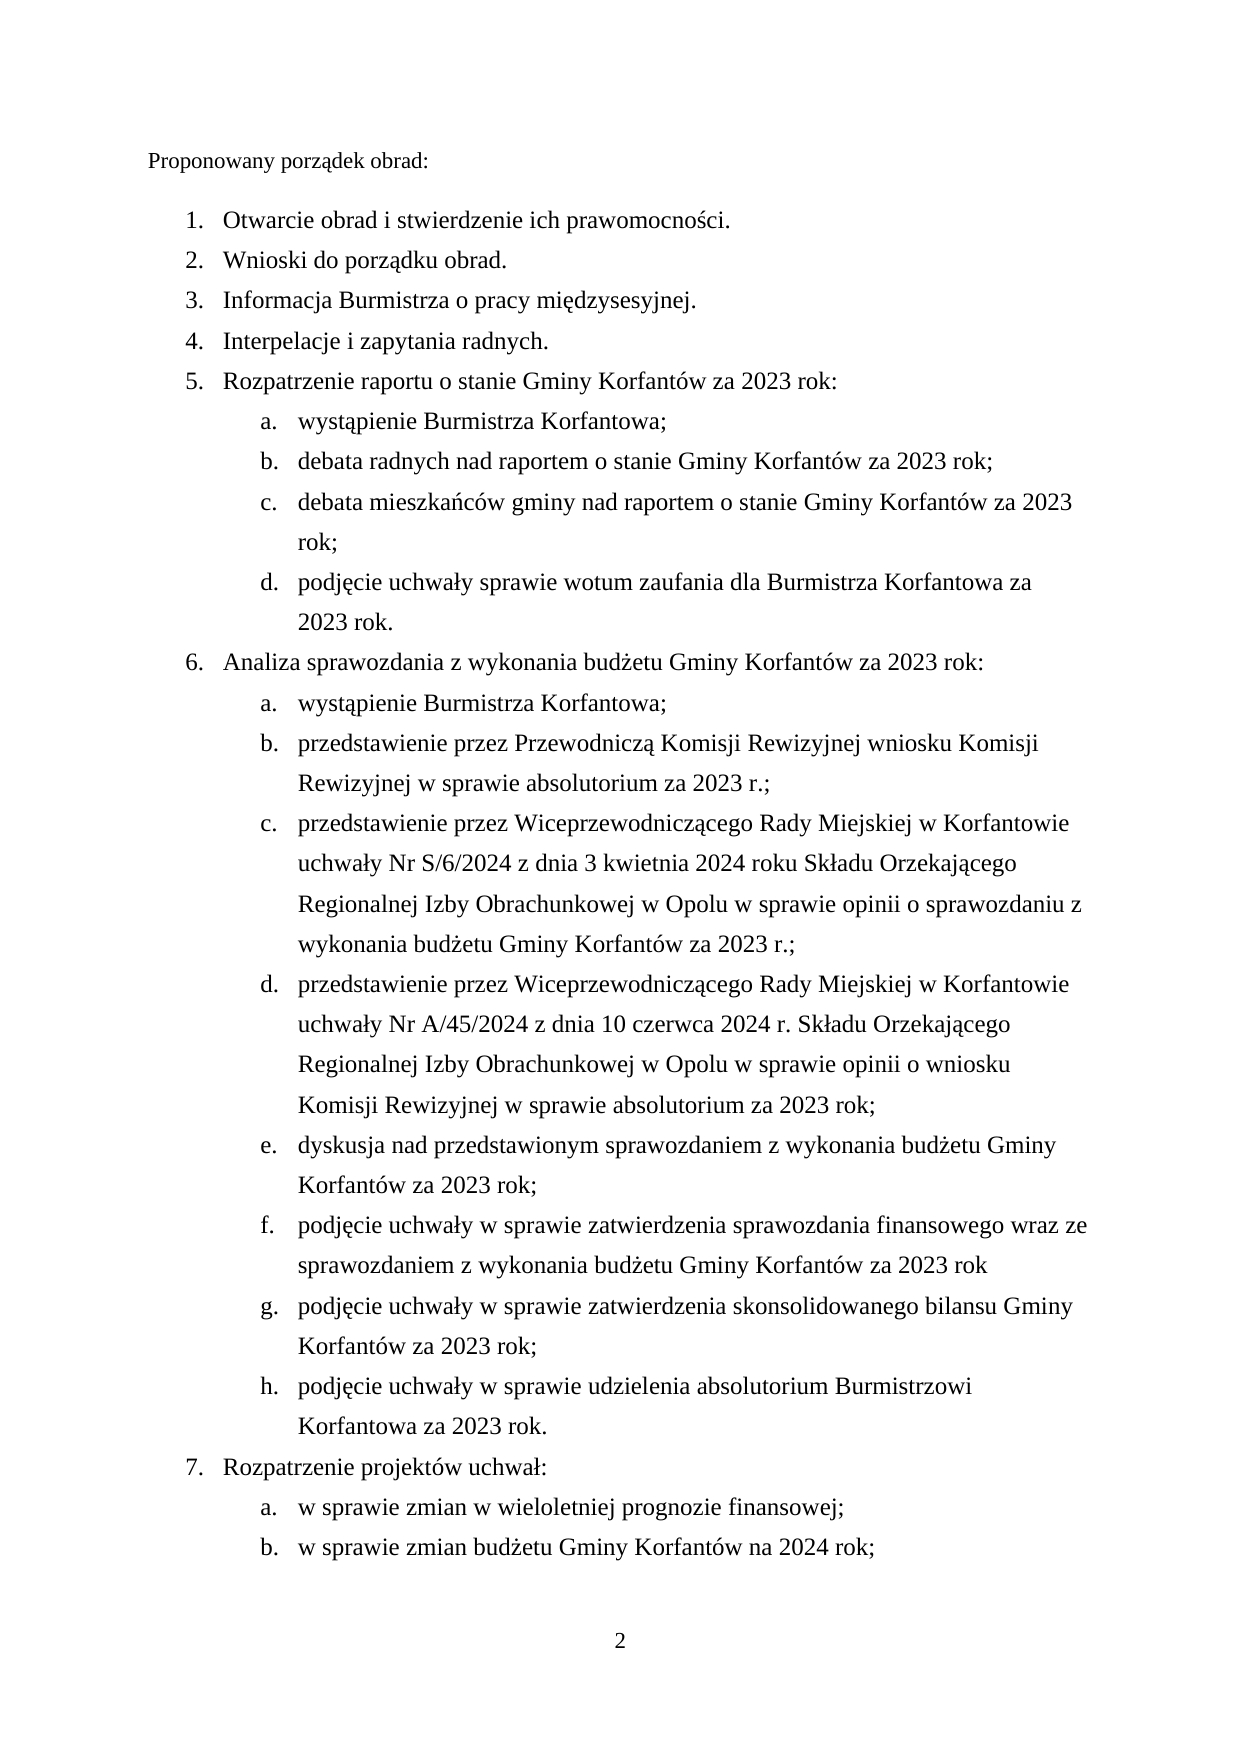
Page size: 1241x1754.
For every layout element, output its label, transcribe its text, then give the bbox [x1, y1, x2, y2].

list podjęcie uchwały w sprawie udzielenia absolutorium Burmistrzowi Korfantowa za 2023 rok. [260, 1371, 1093, 1440]
list w sprawie zmian w wieloletniej prognozie finansowej; [260, 1492, 1093, 1521]
list Rozpatrzenie projektów uchwał: [185, 1452, 1093, 1480]
list w sprawie zmian budżetu Gminy Korfantów na 2024 rok; [260, 1532, 1093, 1561]
list debata mieszkańców gminy nad raportem o stanie Gminy Korfantów za 2023 rok; [260, 487, 1093, 556]
list przedstawienie przez Wiceprzewodniczącego Rady Miejskiej w Korfantowie uchwały Nr A/45/2024 z dnia 10 czerwca 2024 r. Składu Orzekającego Regionalnej Izby Obrachunkowej w Opolu w sprawie opinii o wniosku Komisji Rewizyjnej w sprawie absolutorium za 2023 rok; [260, 969, 1093, 1118]
list podjęcie uchwały w sprawie zatwierdzenia skonsolidowanego bilansu Gminy Korfantów za 2023 rok; [260, 1291, 1093, 1360]
list Interpelacje i zapytania radnych. [185, 326, 1093, 354]
list podjęcie uchwały sprawie wotum zaufania dla Burmistrza Korfantowa za 2023 rok. [260, 567, 1093, 636]
list wystąpienie Burmistrza Korfantowa; [260, 406, 1093, 435]
list przedstawienie przez Przewodniczą Komisji Rewizyjnej wniosku Komisji Rewizyjnej w sprawie absolutorium za 2023 r.; [260, 728, 1093, 797]
list debata radnych nad raportem o stanie Gminy Korfantów za 2023 rok; [260, 446, 1093, 475]
list dyskusja nad przedstawionym sprawozdaniem z wykonania budżetu Gminy Korfantów za 2023 rok; [260, 1130, 1093, 1199]
list podjęcie uchwały w sprawie zatwierdzenia sprawozdania finansowego wraz ze sprawozdaniem z wykonania budżetu Gminy Korfantów za 2023 rok [260, 1210, 1093, 1279]
list Informacja Burmistrza o pracy międzysesyjnej. [185, 286, 1093, 314]
list Rozpatrzenie raportu o stanie Gminy Korfantów za 2023 rok: [185, 366, 1093, 395]
text Proponowany porządek obrad: [148, 148, 1093, 174]
list Analiza sprawozdania z wykonania budżetu Gminy Korfantów za 2023 rok: [185, 647, 1093, 676]
list Wnioski do porządku obrad. [185, 245, 1093, 274]
list przedstawienie przez Wiceprzewodniczącego Rady Miejskiej w Korfantowie uchwały Nr S/6/2024 z dnia 3 kwietnia 2024 roku Składu Orzekającego Regionalnej Izby Obrachunkowej w Opolu w sprawie opinii o sprawozdaniu z wykonania budżetu Gminy Korfantów za 2023 r.; [260, 808, 1093, 958]
list Otwarcie obrad i stwierdzenie ich prawomocności. [185, 205, 1093, 234]
list wystąpienie Burmistrza Korfantowa; [260, 688, 1093, 716]
